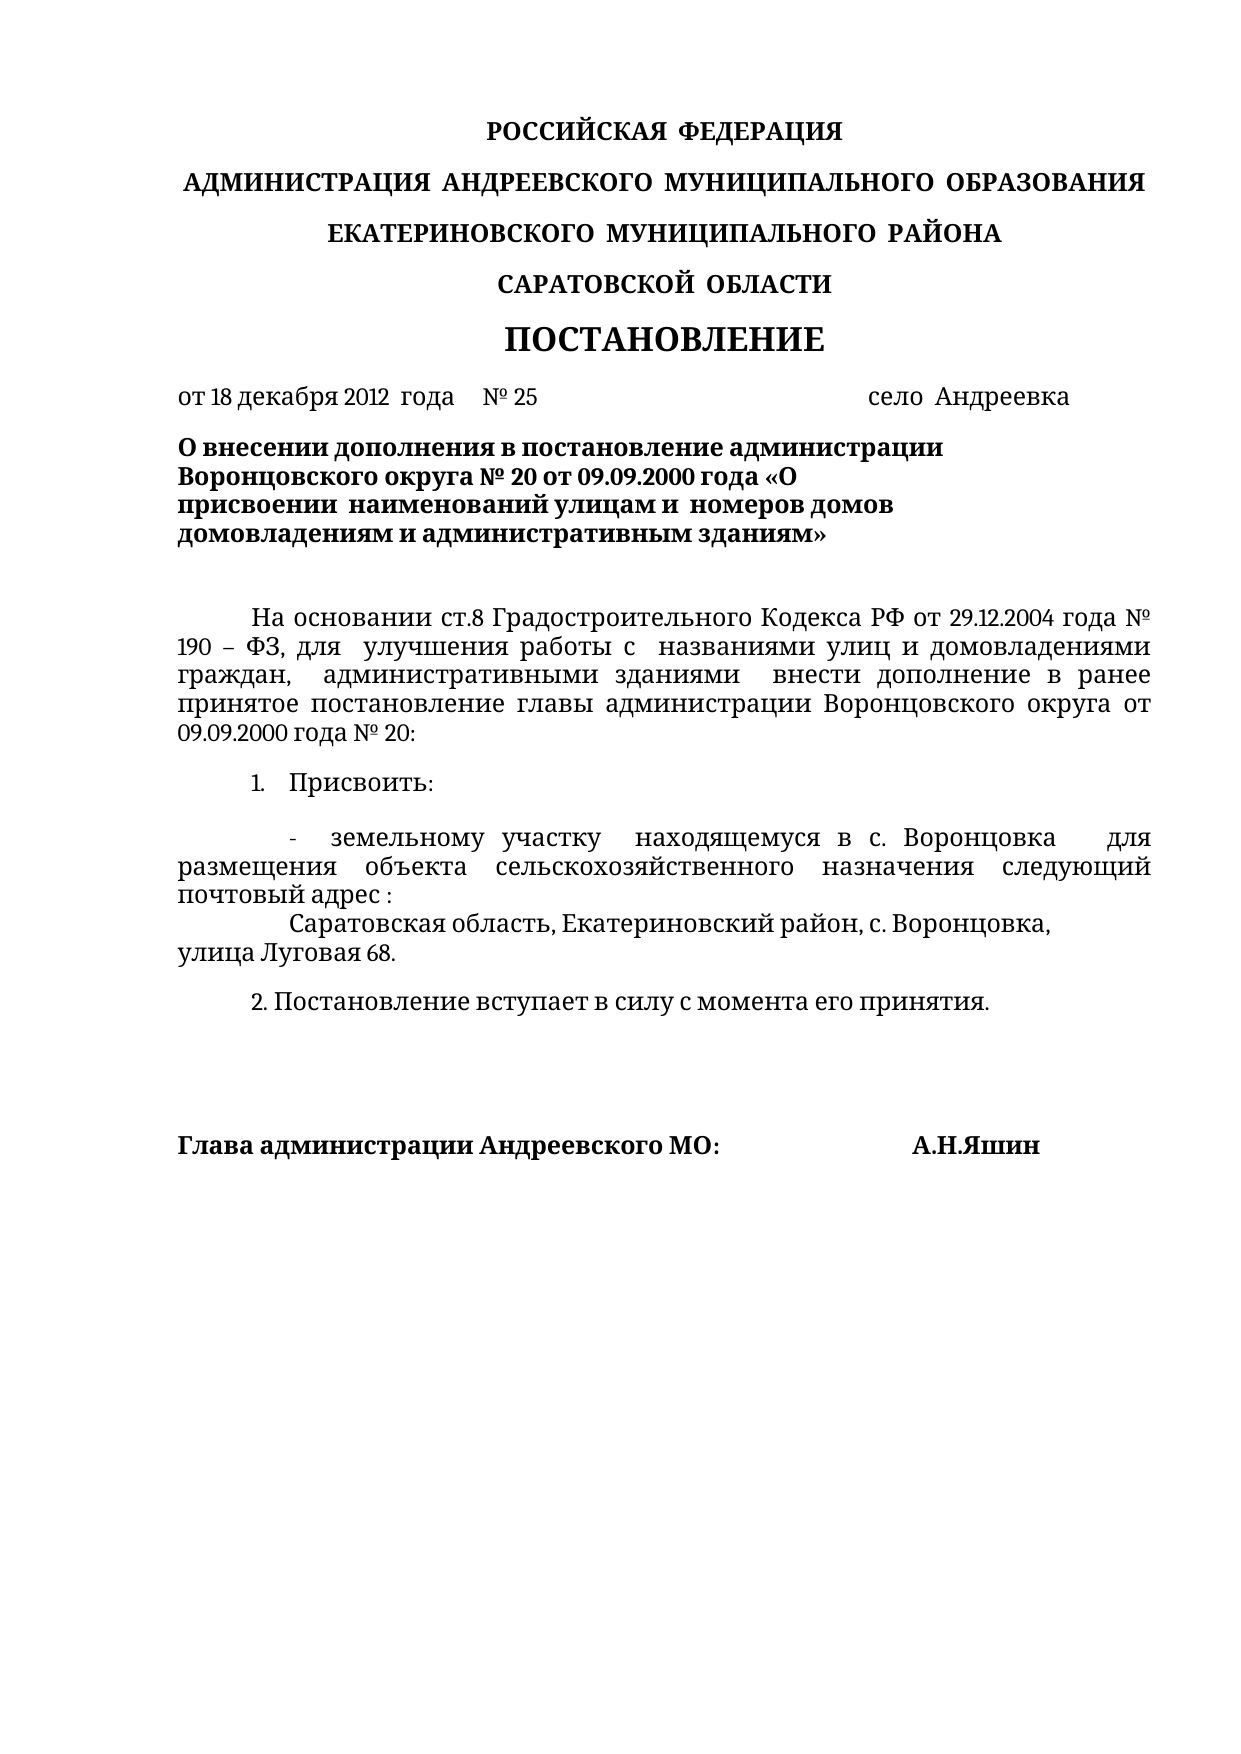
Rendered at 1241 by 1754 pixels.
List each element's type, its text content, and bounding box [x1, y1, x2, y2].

list Саратовская область, Екатериновский район, с. Воронцовка, [177, 910, 1152, 939]
text 2. Постановление вступает в силу с момента его принятия. [177, 988, 1152, 1017]
text На основании ст.8 Градостроительного Кодекса РФ от 29.12.2004 года № 190 – ФЗ, для улучшения работы с названиями улиц и домовладениями граждан, административными зданиями внести дополнение в ранее принятое постановление главы администрации Воронцовского округа от 09.09.2000 года № 20: [177, 604, 1152, 748]
text ЕКАТЕРИНОВСКОГО МУНИЦИПАЛЬНОГО РАЙОНА [177, 220, 1152, 249]
list - земельному участку находящемуся в с. Воронцовка для размещения объекта сельскохозяйственного назначения следующий почтовый адрес : [177, 824, 1152, 910]
text РОССИЙСКАЯ ФЕДЕРАЦИЯ [177, 118, 1152, 147]
text ПОСТАНОВЛЕНИЕ [177, 322, 1152, 360]
text Воронцовского округа № 20 от 09.09.2000 года «О [177, 463, 1152, 491]
text домовладениям и административным зданиям» [177, 520, 1152, 549]
text САРАТОВСКОЙ ОБЛАСТИ [177, 271, 1152, 300]
text Глава администрации Андреевского МО: А.Н.Яшин [177, 1132, 1152, 1161]
text присвоении наименований улицам и номеров домов [177, 491, 1152, 520]
text от 18 декабря 2012 года № 25 село Андреевка [177, 383, 1152, 412]
text АДМИНИСТРАЦИЯ АНДРЕЕВСКОГО МУНИЦИПАЛЬНОГО ОБРАЗОВАНИЯ [177, 169, 1152, 198]
list Присвоить: [251, 768, 1152, 797]
list улица Луговая 68. [177, 939, 1152, 967]
text О внесении дополнения в постановление администрации [177, 434, 1152, 463]
